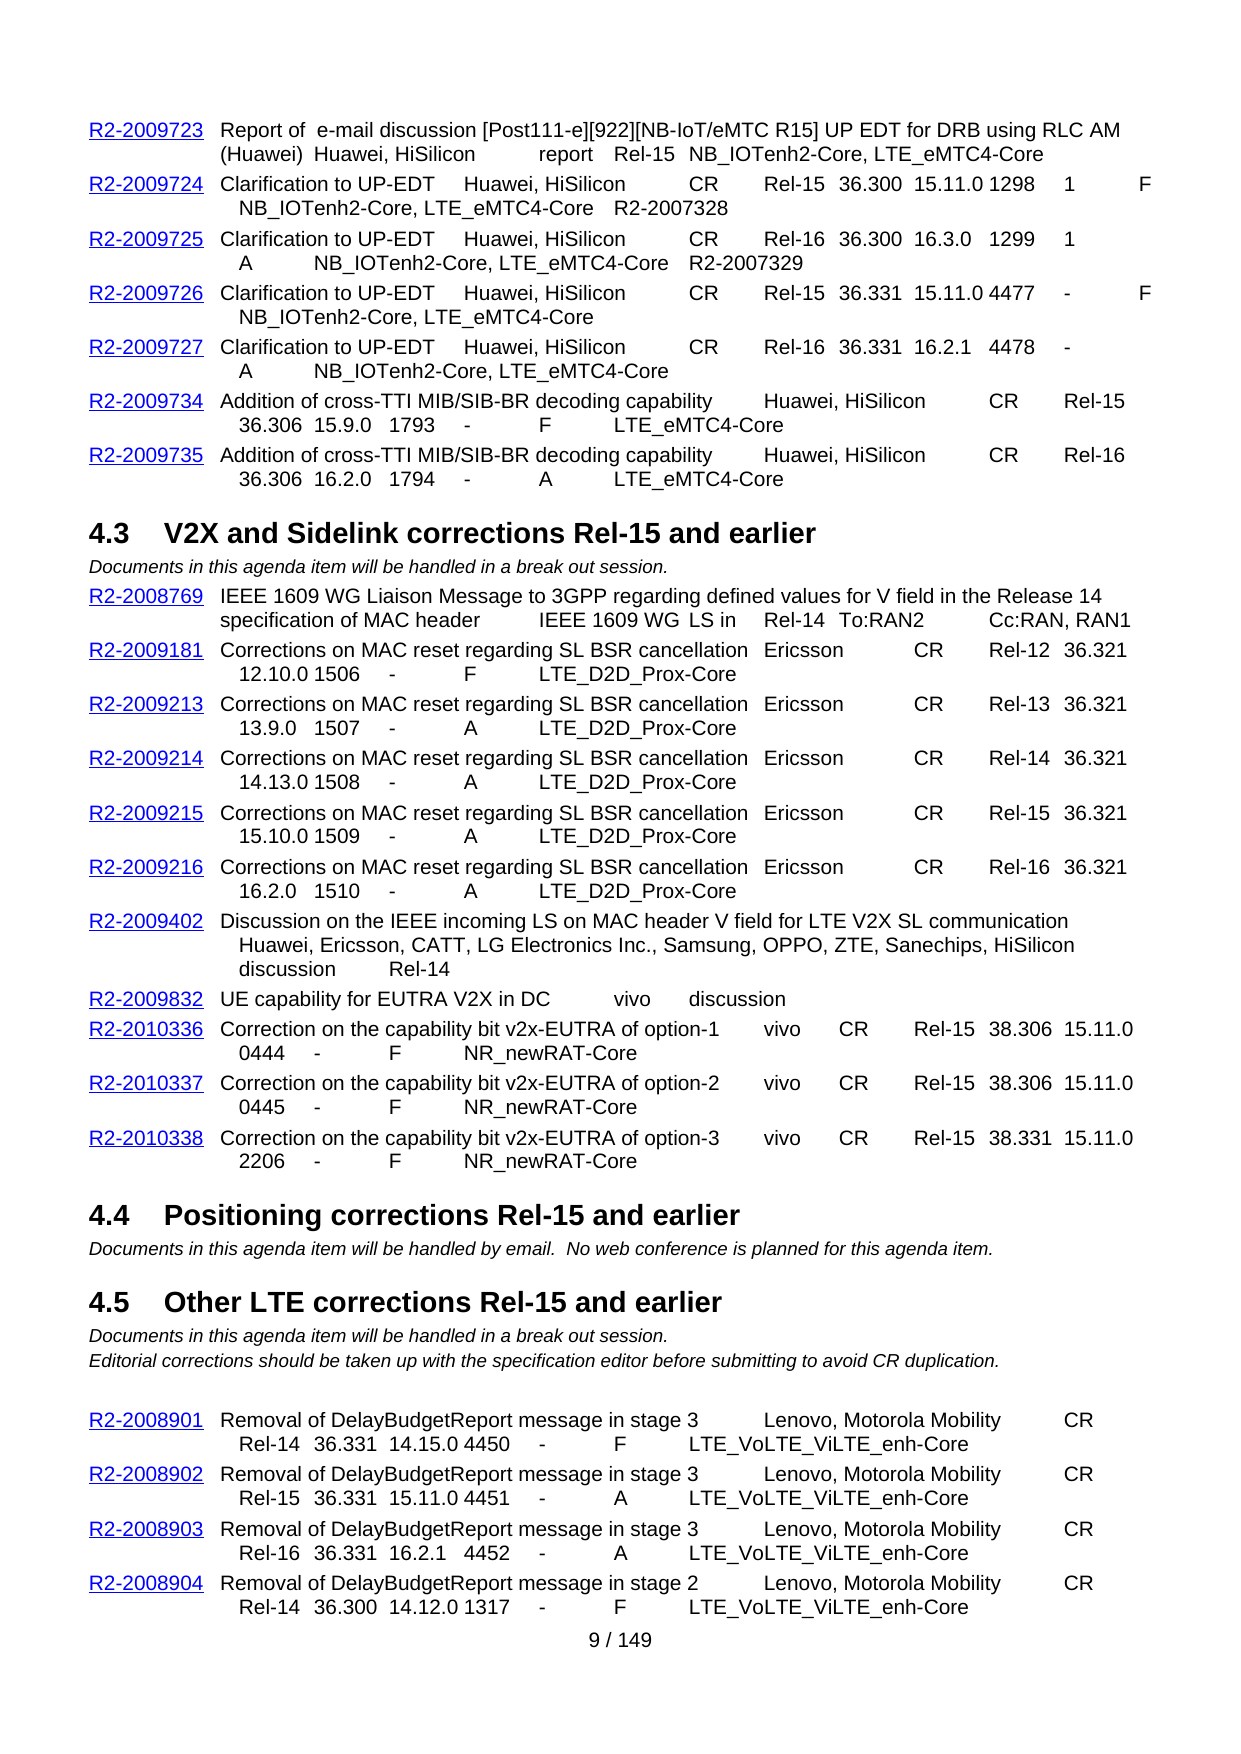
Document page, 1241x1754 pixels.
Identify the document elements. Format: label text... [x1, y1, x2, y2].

text Documents in this agenda item will be handled in a break out session. [89, 1324, 1152, 1346]
title R2-2009215 Corrections on MAC reset regarding SL BSR cancellation Ericsson CR Rel-15 36.321 15.10.0 1509 - A LTE_D2D_Prox-Core [89, 800, 1152, 848]
title R2-2009402 Discussion on the IEEE incoming LS on MAC header V field for LTE V2X SL communication Huawei, Ericsson, CATT, LG Electronics Inc., Samsung, OPPO, ZTE, Sanechips, HiSilicon discussion Rel-14 [89, 909, 1152, 981]
text Editorial corrections should be taken up with the specification editor before submitting to avoid CR duplication. [89, 1350, 1152, 1372]
title R2-2009725 Clarification to UP-EDT Huawei, HiSilicon CR Rel-16 36.300 16.3.0 1299 1 A NB_IOTenh2-Core, LTE_eMTC4-Core R2-2007329 [89, 226, 1152, 274]
title R2-2009213 Corrections on MAC reset regarding SL BSR cancellation Ericsson CR Rel-13 36.321 13.9.0 1507 - A LTE_D2D_Prox-Core [89, 692, 1152, 740]
title R2-2009723 Report of e-mail discussion [Post111-e][922][NB-IoT/eMTC R15] UP EDT for DRB using RLC AM (Huawei) Huawei, HiSilicon report Rel-15 NB_IOTenh2-Core, LTE_eMTC4-Core [89, 118, 1152, 166]
title R2-2009735 Addition of cross-TTI MIB/SIB-BR decoding capability Huawei, HiSilicon CR Rel-16 36.306 16.2.0 1794 - A LTE_eMTC4-Core [89, 443, 1152, 491]
title R2-2009727 Clarification to UP-EDT Huawei, HiSilicon CR Rel-16 36.331 16.2.1 4478 - A NB_IOTenh2-Core, LTE_eMTC4-Core [89, 335, 1152, 383]
title R2-2008902 Removal of DelayBudgetReport message in stage 3 Lenovo, Motorola Mobility CR Rel-15 36.331 15.11.0 4451 - A LTE_VoLTE_ViLTE_enh-Core [89, 1462, 1152, 1510]
title R2-2008769 IEEE 1609 WG Liaison Message to 3GPP regarding defined values for V field in the Release 14 specification of MAC header IEEE 1609 WG LS in Rel-14 To:RAN2 Cc:RAN, RAN1 [89, 584, 1152, 632]
title R2-2009832 UE capability for EUTRA V2X in DC vivo discussion [89, 987, 1152, 1011]
title R2-2010336 Correction on the capability bit v2x-EUTRA of option-1 vivo CR Rel-15 38.306 15.11.0 0444 - F NR_newRAT-Core [89, 1017, 1152, 1065]
title R2-2009734 Addition of cross-TTI MIB/SIB-BR decoding capability Huawei, HiSilicon CR Rel-15 36.306 15.9.0 1793 - F LTE_eMTC4-Core [89, 389, 1152, 437]
subtitle 4.5 Other LTE corrections Rel-15 and earlier [89, 1284, 1152, 1318]
title R2-2008903 Removal of DelayBudgetReport message in stage 3 Lenovo, Motorola Mobility CR Rel-16 36.331 16.2.1 4452 - A LTE_VoLTE_ViLTE_enh-Core [89, 1516, 1152, 1564]
title R2-2010337 Correction on the capability bit v2x-EUTRA of option-2 vivo CR Rel-15 38.306 15.11.0 0445 - F NR_newRAT-Core [89, 1071, 1152, 1119]
title R2-2009214 Corrections on MAC reset regarding SL BSR cancellation Ericsson CR Rel-14 36.321 14.13.0 1508 - A LTE_D2D_Prox-Core [89, 746, 1152, 794]
text Documents in this agenda item will be handled by email. No web conference is planned for this agenda item. [89, 1238, 1152, 1259]
title R2-2009724 Clarification to UP-EDT Huawei, HiSilicon CR Rel-15 36.300 15.11.0 1298 1 F NB_IOTenh2-Core, LTE_eMTC4-Core R2-2007328 [89, 172, 1152, 220]
title R2-2009216 Corrections on MAC reset regarding SL BSR cancellation Ericsson CR Rel-16 36.321 16.2.0 1510 - A LTE_D2D_Prox-Core [89, 854, 1152, 902]
subtitle 4.4 Positioning corrections Rel-15 and earlier [89, 1198, 1152, 1232]
title R2-2009726 Clarification to UP-EDT Huawei, HiSilicon CR Rel-15 36.331 15.11.0 4477 - F NB_IOTenh2-Core, LTE_eMTC4-Core [89, 281, 1152, 328]
title R2-2008904 Removal of DelayBudgetReport message in stage 2 Lenovo, Motorola Mobility CR Rel-14 36.300 14.12.0 1317 - F LTE_VoLTE_ViLTE_enh-Core [89, 1571, 1152, 1618]
title R2-2008901 Removal of DelayBudgetReport message in stage 3 Lenovo, Motorola Mobility CR Rel-14 36.331 14.15.0 4450 - F LTE_VoLTE_ViLTE_enh-Core [89, 1408, 1152, 1456]
title R2-2010338 Correction on the capability bit v2x-EUTRA of option-3 vivo CR Rel-15 38.331 15.11.0 2206 - F NR_newRAT-Core [89, 1125, 1152, 1173]
subtitle 4.3 V2X and Sidelink corrections Rel-15 and earlier [89, 516, 1152, 549]
text Documents in this agenda item will be handled in a break out session. [89, 556, 1152, 577]
title R2-2009181 Corrections on MAC reset regarding SL BSR cancellation Ericsson CR Rel-12 36.321 12.10.0 1506 - F LTE_D2D_Prox-Core [89, 638, 1152, 686]
